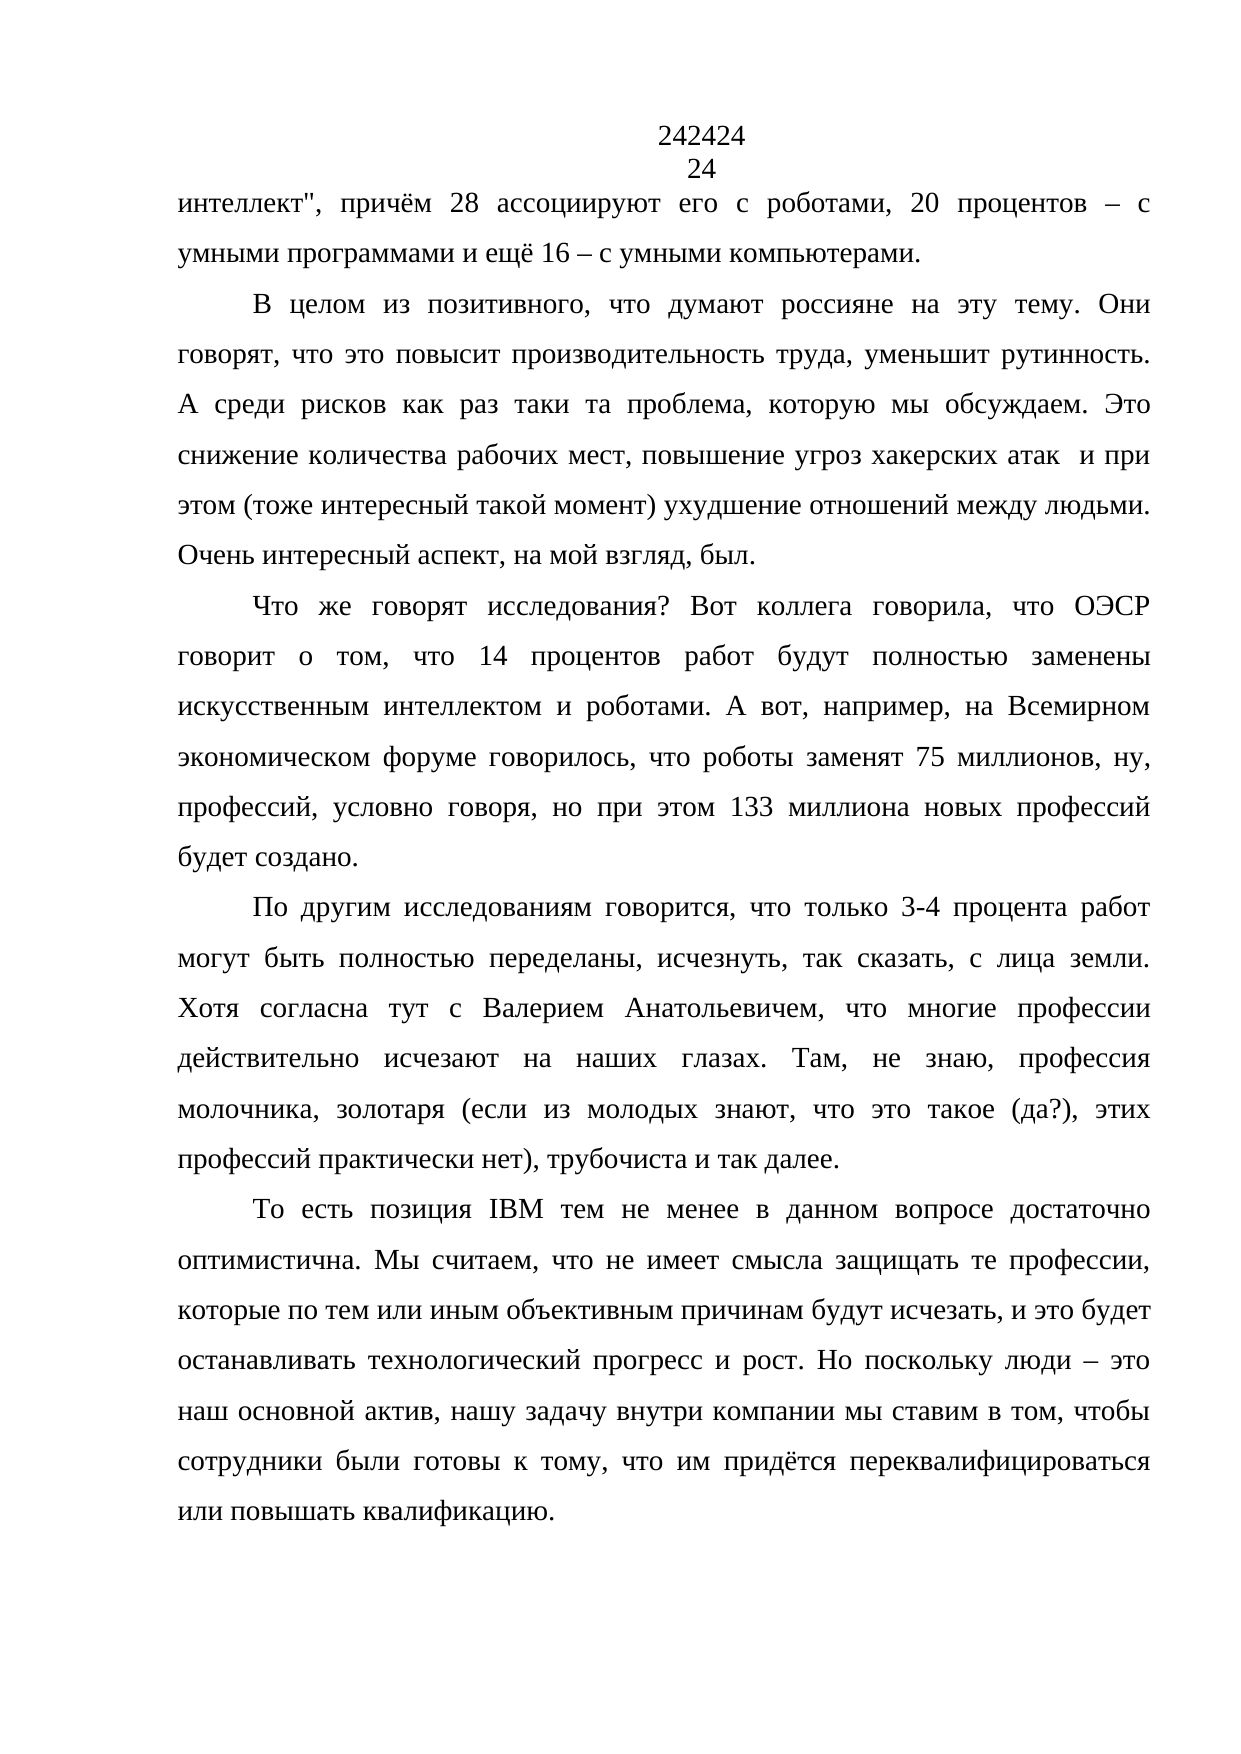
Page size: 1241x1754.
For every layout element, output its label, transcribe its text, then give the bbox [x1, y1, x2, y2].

text По другим исследованиям говорится, что только 3-4 процента работ могут быть полностью переделаны, исчезнуть, так сказать, с лица земли. Хотя согласна тут с Валерием Анатольевичем, что многие профессии действительно исчезают на наших глазах. Там, не знаю, профессия молочника, золотаря (если из молодых знают, что это такое (да?), этих профессий практически нет), трубочиста и так далее. [177, 889, 1152, 1175]
text Что же говорят исследования? Вот коллега говорила, что ОЭСР говорит о том, что 14 процентов работ будут полностью заменены искусственным интеллектом и роботами. А вот, например, на Всемирном экономическом форуме говорилось, что роботы заменят 75 миллионов, ну, профессий, условно говоря, но при этом 133 миллиона новых профессий будет создано. [177, 588, 1152, 873]
text В целом из позитивного, что думают россияне на эту тему. Они говорят, что это повысит производительность труда, уменьшит рутинность. А среди рисков как раз таки та проблема, которую мы обсуждаем. Это снижение количества рабочих мест, повышение угроз хакерских атак и при этом (тоже интересный такой момент) ухудшение отношений между людьми. Очень интересный аспект, на мой взгляд, был. [177, 286, 1152, 571]
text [177, 185, 1152, 269]
text То есть позиция IBM тем не менее в данном вопросе достаточно оптимистична. Мы считаем, что не имеет смысла защищать те профессии, которые по тем или иным объективным причинам будут исчезать, и это будет останавливать технологический прогресс и рост. Но поскольку люди – это наш основной актив, нашу задачу внутри компании мы ставим в том, чтобы сотрудники были готовы к тому, что им придётся переквалифицироваться или повышать квалификацию. [177, 1191, 1152, 1527]
